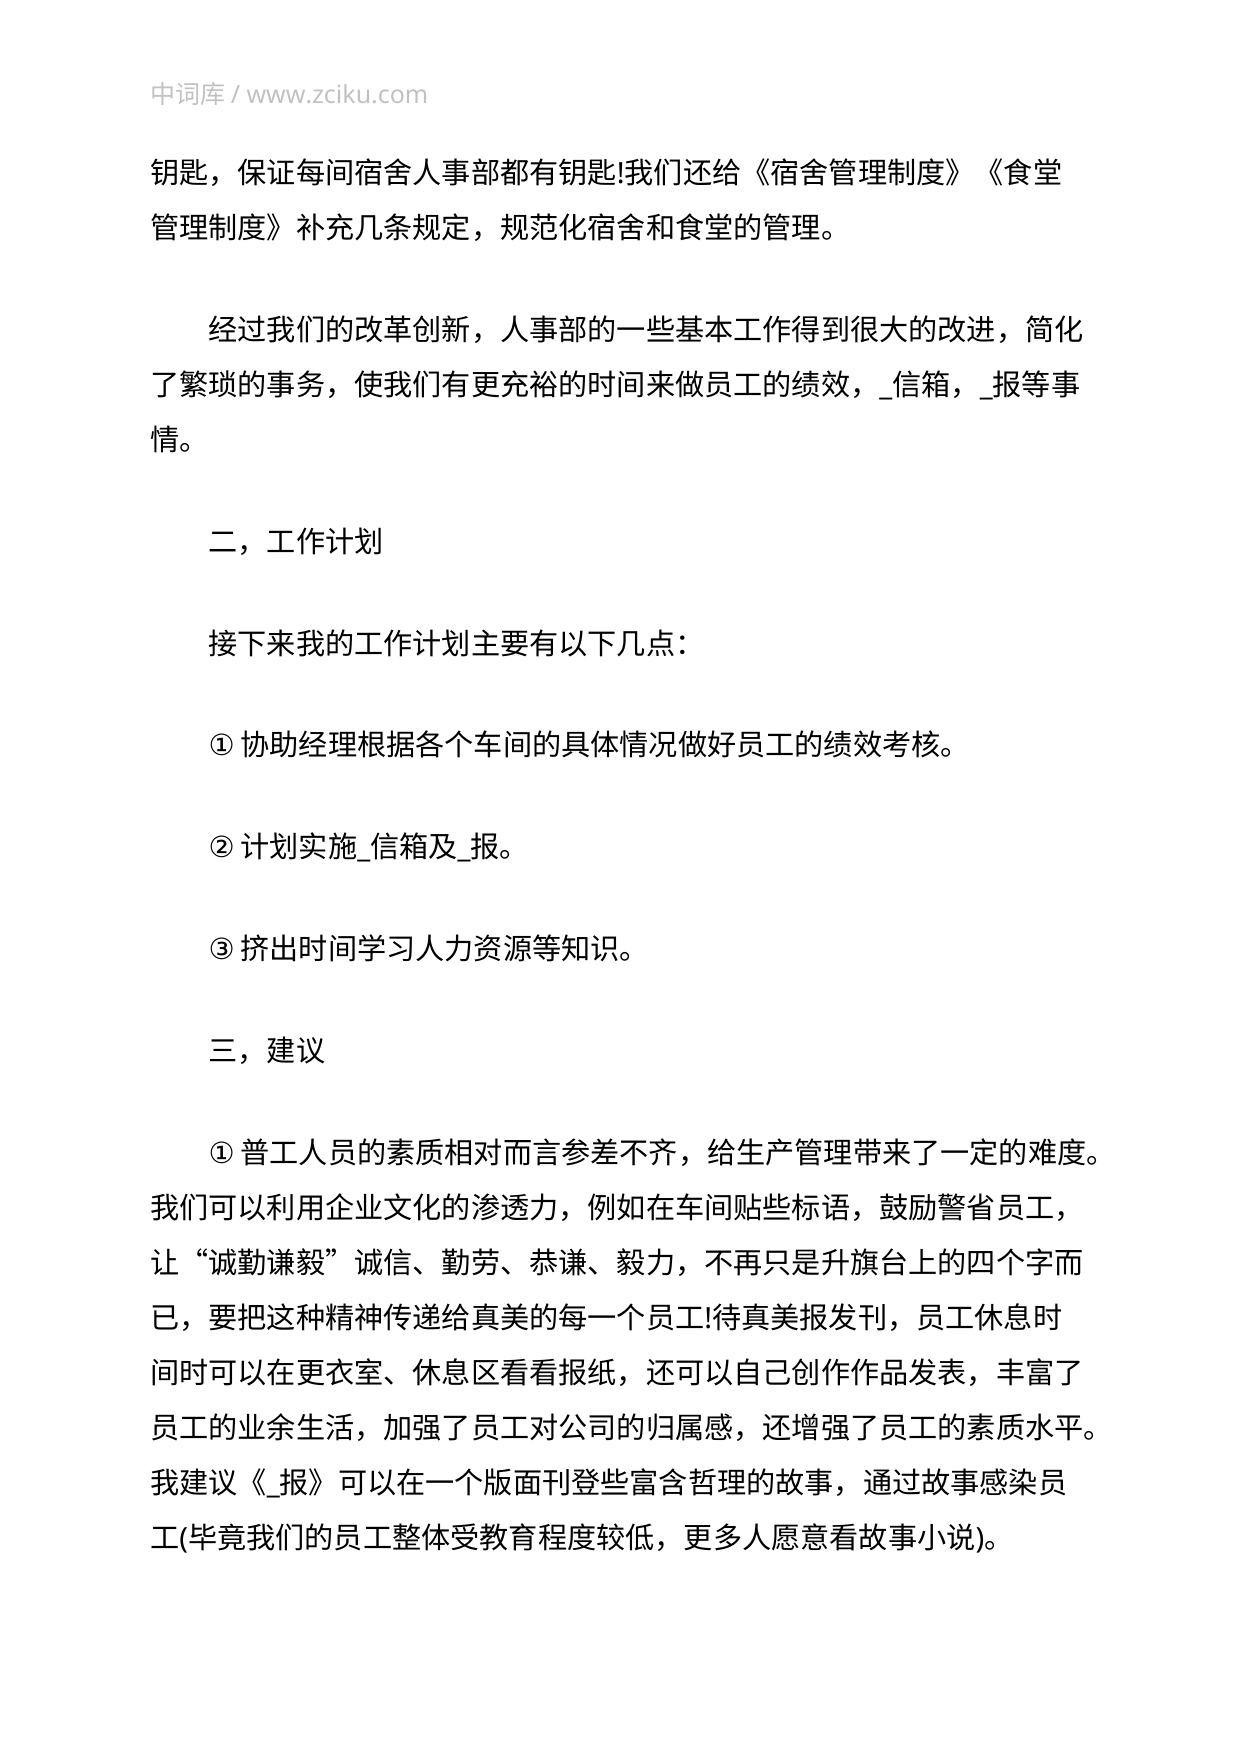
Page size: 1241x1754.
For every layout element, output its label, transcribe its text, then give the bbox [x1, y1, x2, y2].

text 接下来我的工作计划主要有以下几点： [150, 620, 1090, 662]
text 经过我们的改革创新，人事部的一些基本工作得到很大的改进，简化了繁琐的事务，使我们有更充裕的时间来做员工的绩效，_信箱，_报等事情。 [150, 307, 1090, 459]
text ②计划实施_信箱及_报。 [150, 824, 1090, 866]
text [150, 150, 1090, 247]
text ①普工人员的素质相对而言参差不齐，给生产管理带来了一定的难度。我们可以利用企业文化的渗透力，例如在车间贴些标语，鼓励警省员工，让“诚勤谦毅”诚信、勤劳、恭谦、毅力，不再只是升旗台上的四个字而已，要把这种精神传递给真美的每一个员工!待真美报发刊，员工休息时间时可以在更衣室、休息区看看报纸，还可以自己创作作品发表，丰富了员工的业余生活，加强了员工对公司的归属感，还增强了员工的素质水平。我建议《_报》可以在一个版面刊登些富含哲理的故事，通过故事感染员工(毕竟我们的员工整体受教育程度较低，更多人愿意看故事小说)。 [150, 1130, 1090, 1557]
text ③挤出时间学习人力资源等知识。 [150, 926, 1090, 968]
text 三，建议 [150, 1028, 1090, 1070]
text ①协助经理根据各个车间的具体情况做好员工的绩效考核。 [150, 722, 1090, 764]
text 二，工作计划 [150, 518, 1090, 561]
